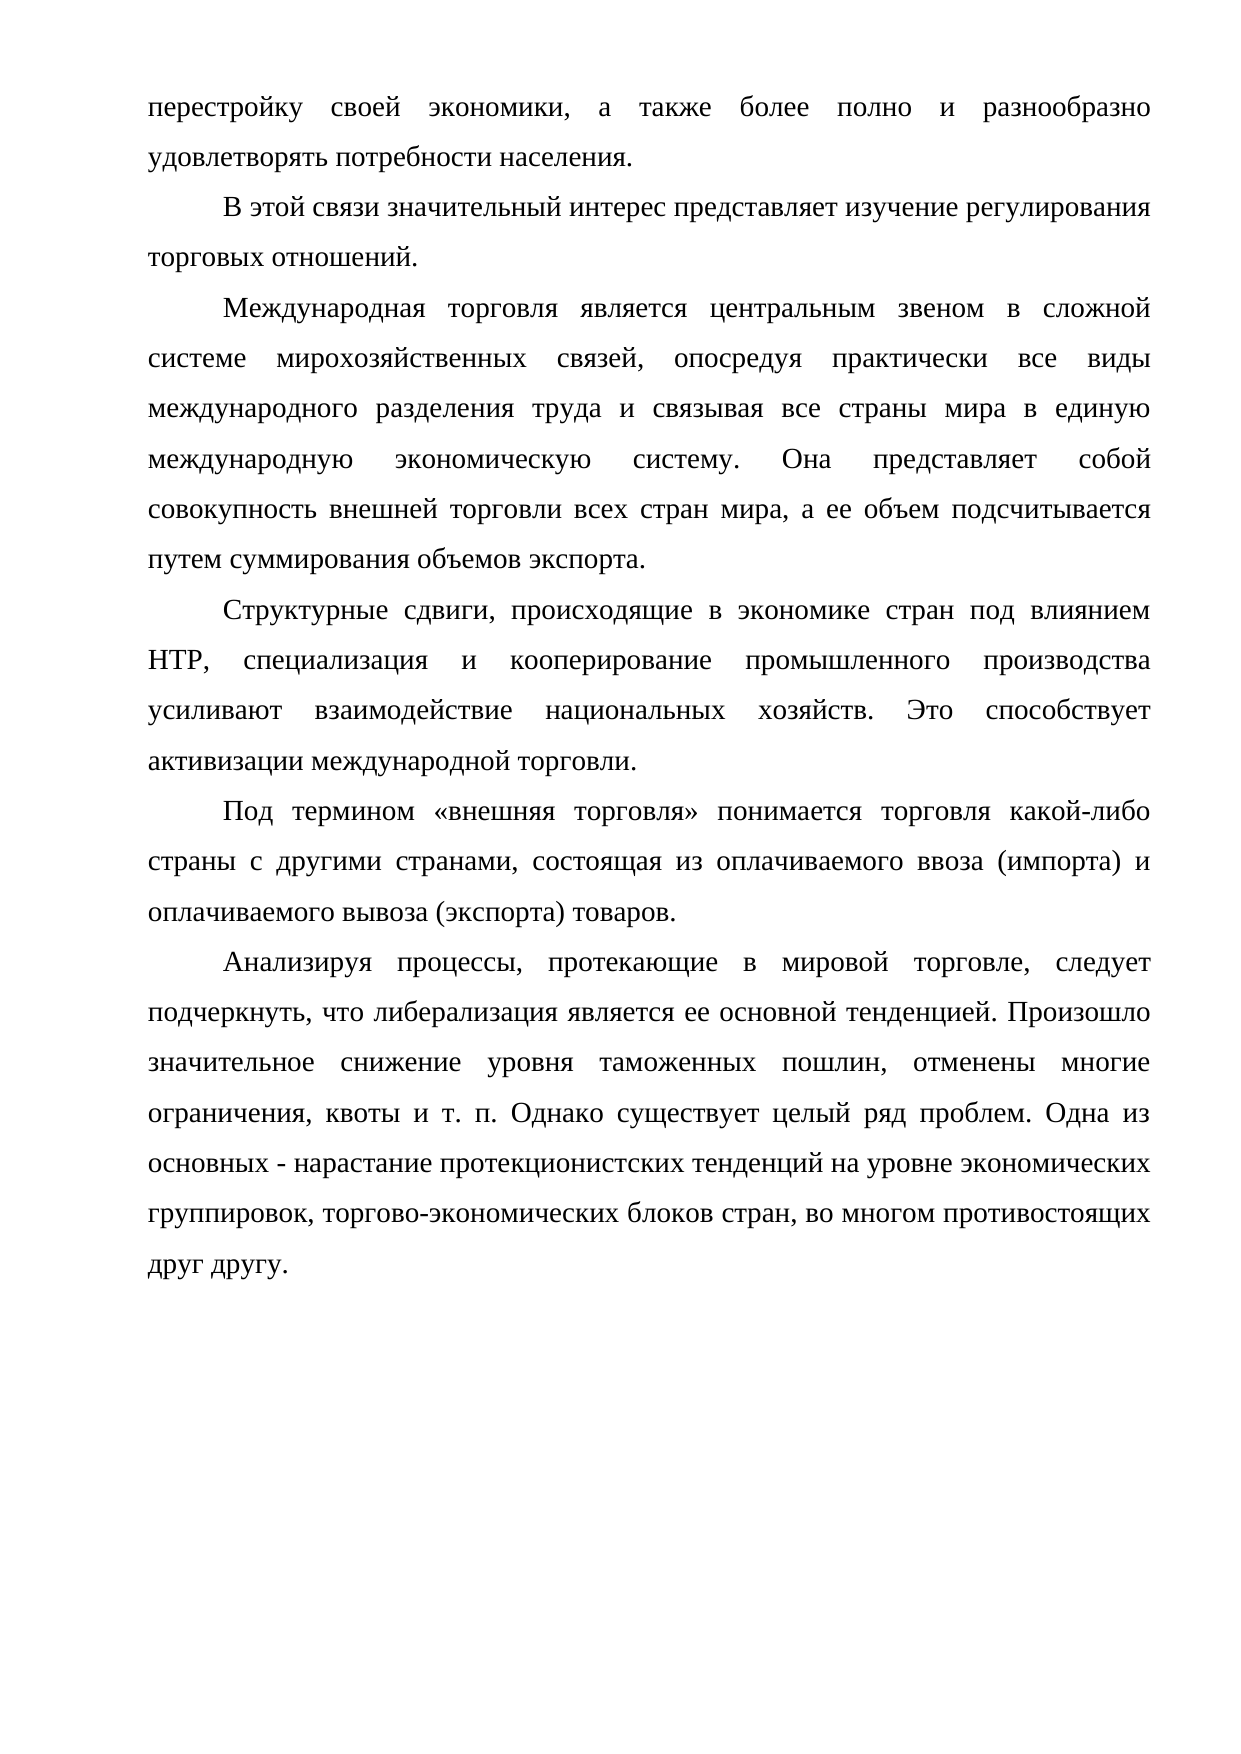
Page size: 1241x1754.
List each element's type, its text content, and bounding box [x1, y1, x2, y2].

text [148, 89, 1152, 172]
text Анализируя процессы, протекающие в мировой торговле, следует подчеркнуть, что либерализация является ее основной тенденцией. Произошло значительное снижение уровня таможенных пошлин, отменены многие ограничения, квоты и т. п. Однако существует целый ряд проблем. Одна из основных - нарастание протекционистских тенденций на уровне экономических группировок, торгово-экономических блоков стран, во многом противостоящих друг другу. [148, 944, 1152, 1279]
text Международная торговля является центральным звеном в сложной системе мирохозяйственных связей, опосредуя практически все виды международного разделения труда и связывая все страны мира в единую международную экономическую систему. Она представляет собой совокупность внешней торговли всех стран мира, а ее объем подсчитывается путем суммирования объемов экспорта. [148, 290, 1152, 575]
text Структурные сдвиги, происходящие в экономике стран под влиянием НТР, специализация и кооперирование промышленного производства усиливают взаимодействие национальных хозяйств. Это способствует активизации международной торговли. [148, 592, 1152, 776]
text В этой связи значительный интерес представляет изучение регулирования торговых отношений. [148, 189, 1152, 273]
text Под термином «внешняя торговля» понимается торговля какой-либо страны с другими странами, состоящая из оплачиваемого ввоза (импорта) и оплачиваемого вывоза (экспорта) товаров. [148, 793, 1152, 927]
